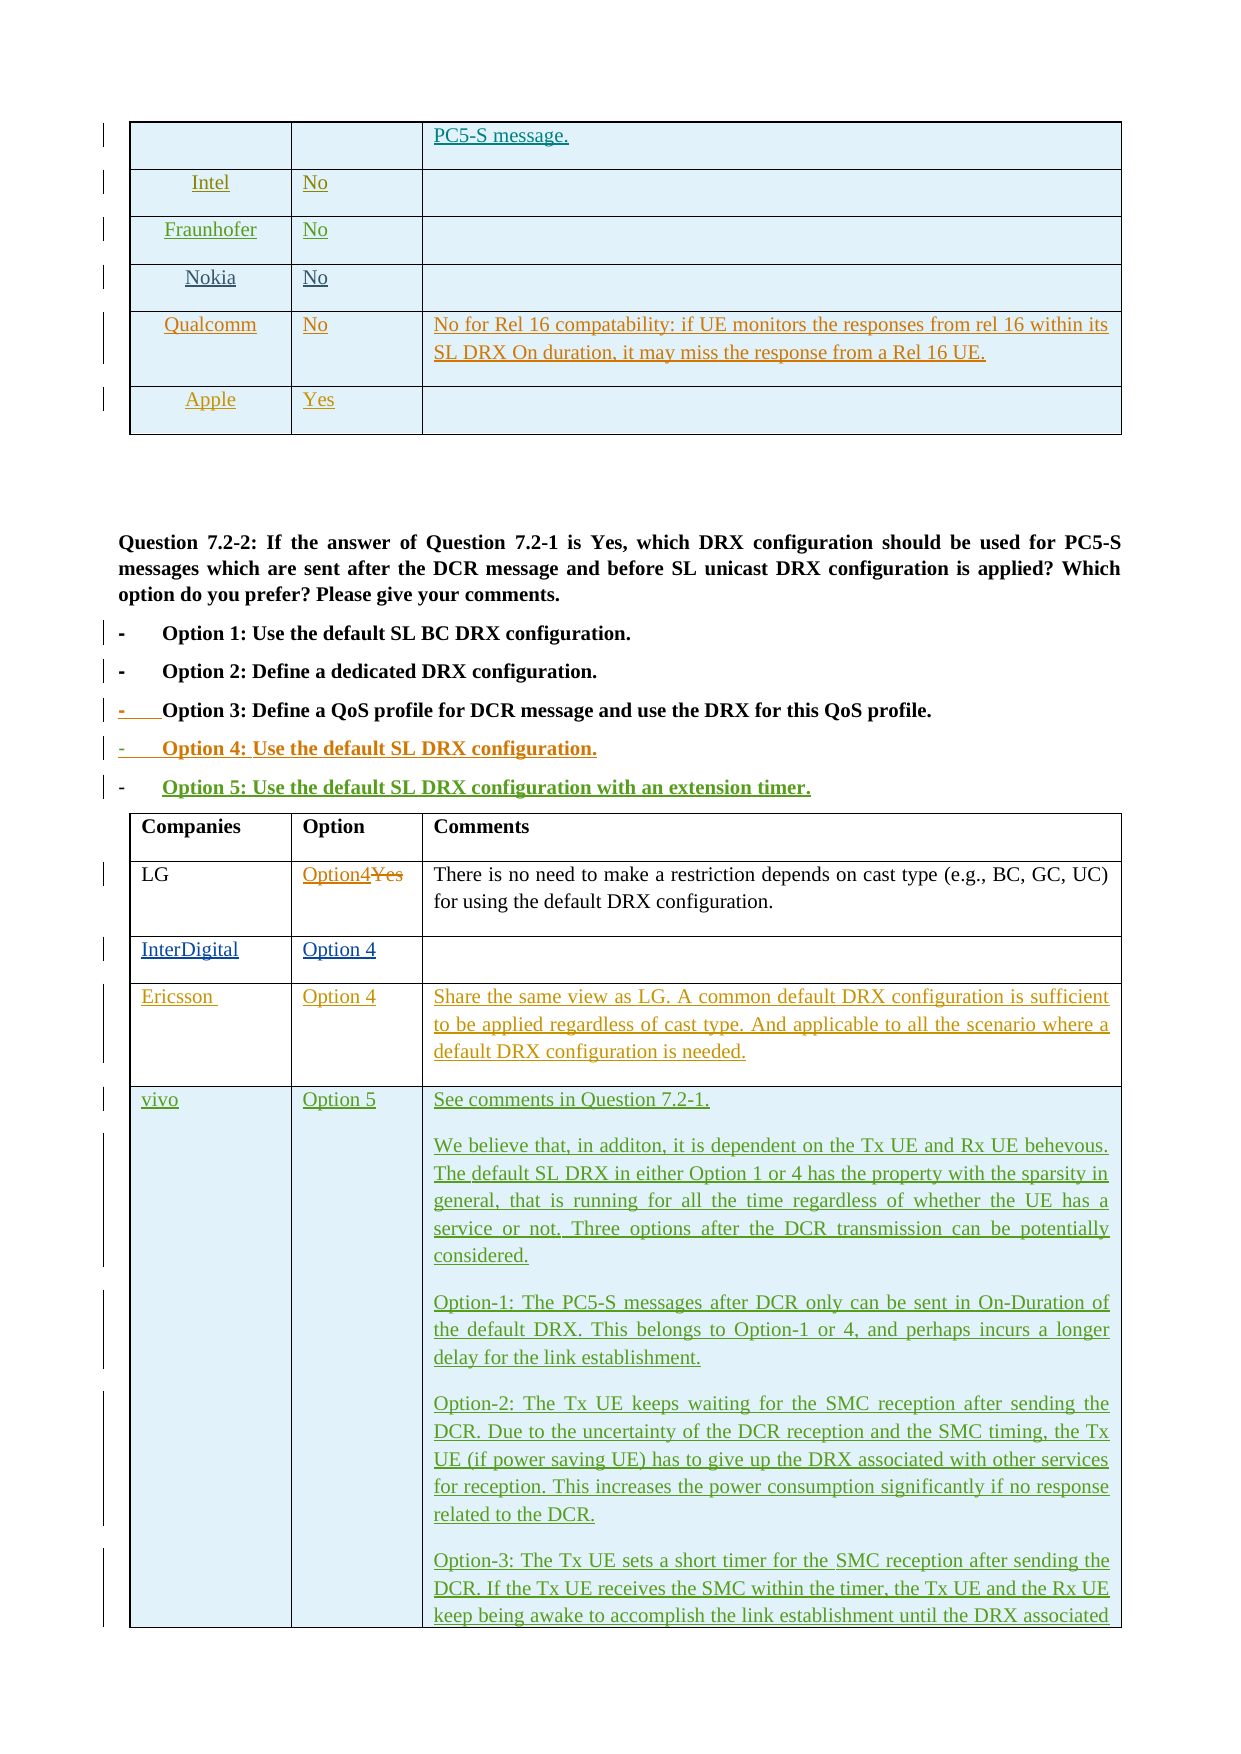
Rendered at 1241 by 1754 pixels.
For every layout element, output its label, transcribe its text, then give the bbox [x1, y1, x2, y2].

table_header Comments [423, 814, 1121, 861]
table_cell [292, 984, 422, 1086]
table_cell There is no need to make a restriction depends on cast type (e.g., BC, GC, UC) for using the default DRX configuration. [423, 862, 1121, 936]
table_cell [292, 862, 422, 936]
list Option 1: Use the default SL BC DRX configuration. [118, 620, 1122, 644]
list Option 3: Define a QoS profile for DCR message and use the DRX for this QoS profile. [118, 697, 1122, 722]
table_cell [131, 984, 291, 1086]
table_cell [131, 937, 291, 983]
table_cell [423, 937, 1121, 983]
table_cell [423, 984, 1121, 1086]
list Option 2: Define a dedicated DRX configuration. [118, 659, 1122, 683]
table_cell LG [131, 862, 291, 936]
table_header Option [292, 814, 422, 861]
table_header Companies [131, 814, 291, 861]
table_cell [292, 937, 422, 983]
text Question 7.2-2: If the answer of Question 7.2-1 is Yes, which DRX configuration should be used for PC5-S messages which are sent after the DCR message and before SL unicast DRX configuration is applied? Which option do you prefer? Please give your comments. [118, 530, 1122, 606]
